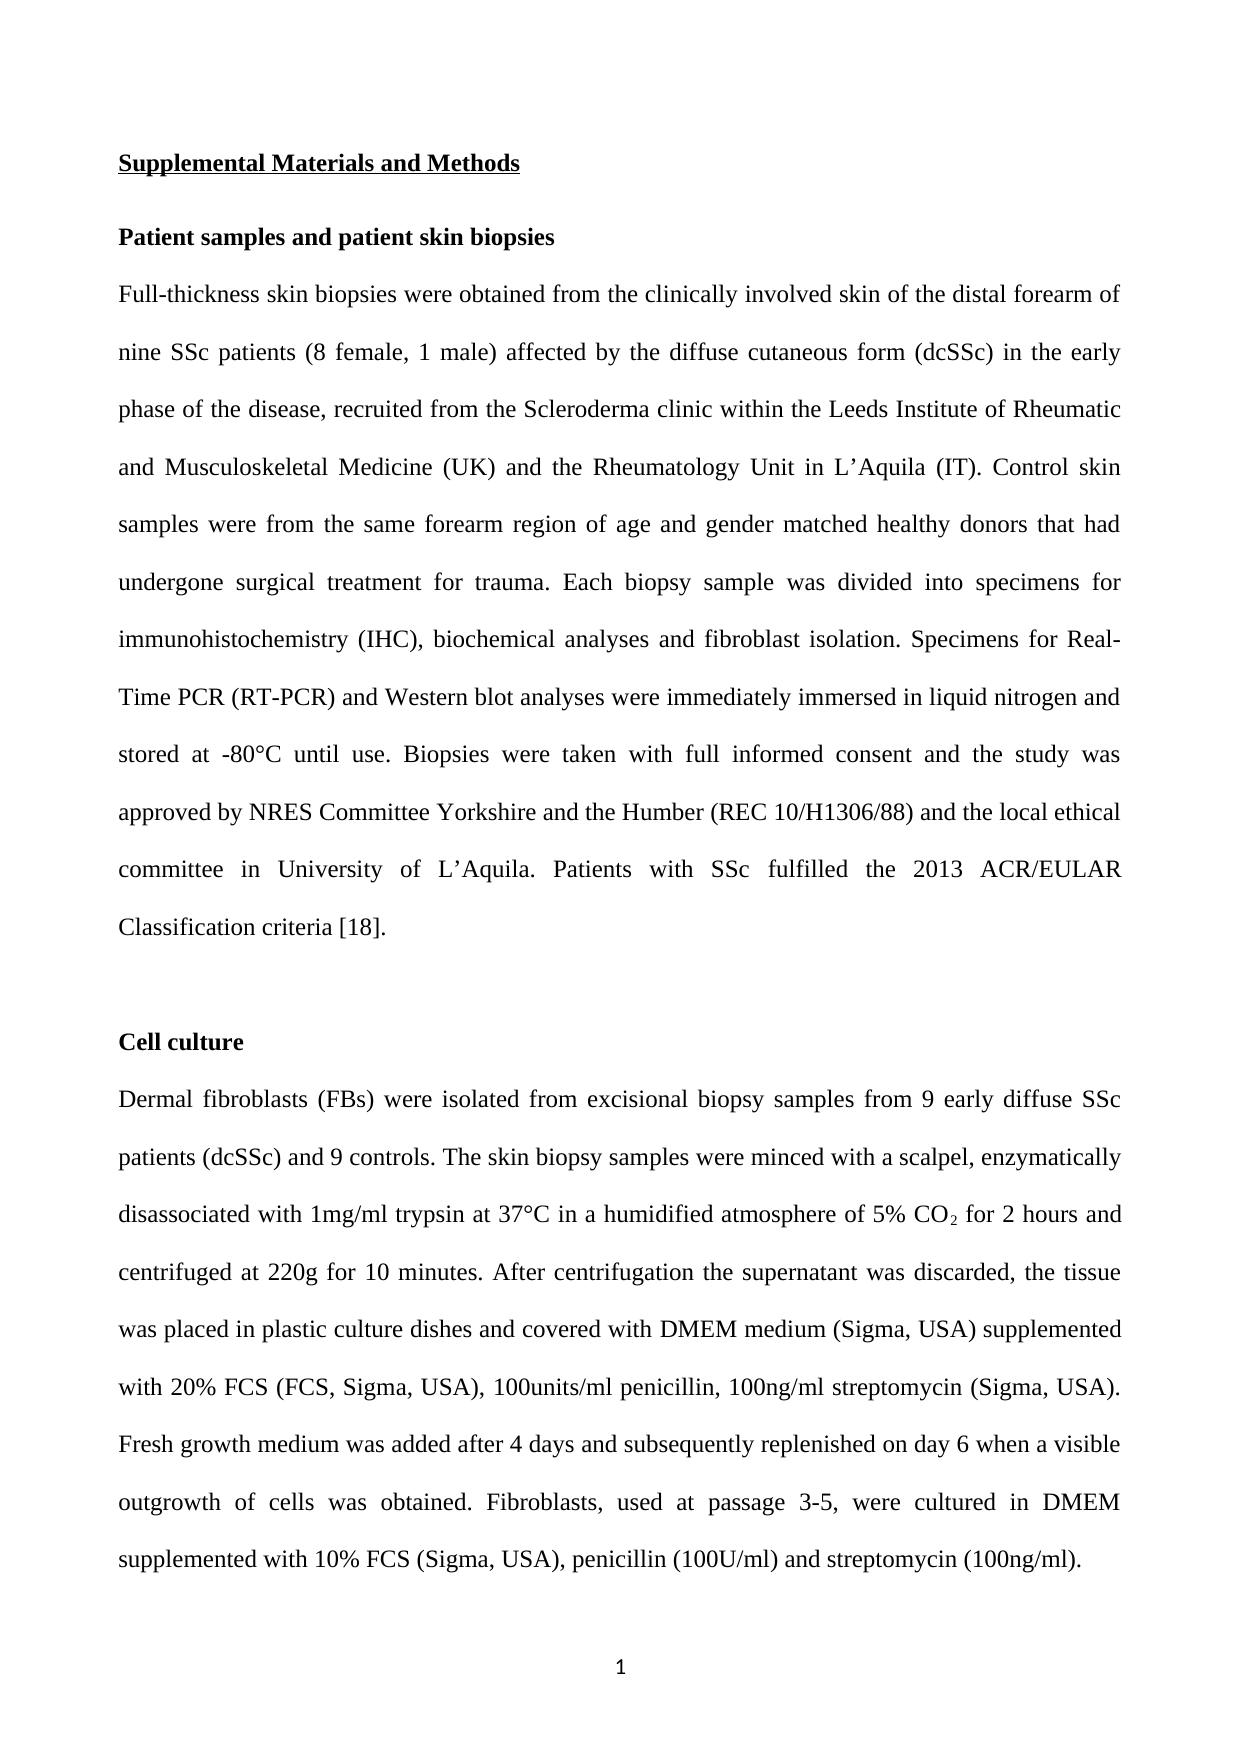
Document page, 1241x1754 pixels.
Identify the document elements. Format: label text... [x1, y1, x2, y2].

text Full-thickness skin biopsies were obtained from the clinically involved skin of the distal forearm of nine SSc patients (8 female, 1 male) affected by the diffuse cutaneous form (dcSSc) in the early phase of the disease, recruited from the Scleroderma clinic within the Leeds Institute of Rheumatic and Musculoskeletal Medicine (UK) and the Rheumatology Unit in L’Aquila (IT). Control skin samples were from the same forearm region of age and gender matched healthy donors that had undergone surgical treatment for trauma. Each biopsy sample was divided into specimens for immunohistochemistry (IHC), biochemical analyses and fibroblast isolation. Specimens for Real-Time PCR (RT-PCR) and Western blot analyses were immediately immersed in liquid nitrogen and stored at -80°C until use. Biopsies were taken with full informed consent and the study was approved by NRES Committee Yorkshire and the Humber (REC 10/H1306/88) and the local ethical committee in University of L’Aquila. Patients with SSc fulfilled the 2013 ACR/EULAR Classification criteria [18]. [118, 279, 1122, 941]
text Cell culture [118, 1027, 1122, 1056]
text Supplemental Materials and Methods [118, 148, 1122, 176]
text Patient samples and patient skin biopsies [118, 222, 1122, 251]
text Dermal fibroblasts (FBs) were isolated from excisional biopsy samples from 9 early diffuse SSc patients (dcSSc) and 9 controls. The skin biopsy samples were minced with a scalpel, enzymatically disassociated with 1mg/ml trypsin at 37°C in a humidified atmosphere of 5% CO2 for 2 hours and centrifuged at 220g for 10 minutes. After centrifugation the supernatant was discarded, the tissue was placed in plastic culture dishes and covered with DMEM medium (Sigma, USA) supplemented with 20% FCS (FCS, Sigma, USA), 100units/ml penicillin, 100ng/ml streptomycin (Sigma, USA). Fresh growth medium was added after 4 days and subsequently replenished on day 6 when a visible outgrowth of cells was obtained. Fibroblasts, used at passage 3-5, were cultured in DMEM supplemented with 10% FCS (Sigma, USA), penicillin (100U/ml) and streptomycin (100ng/ml). [118, 1084, 1122, 1573]
